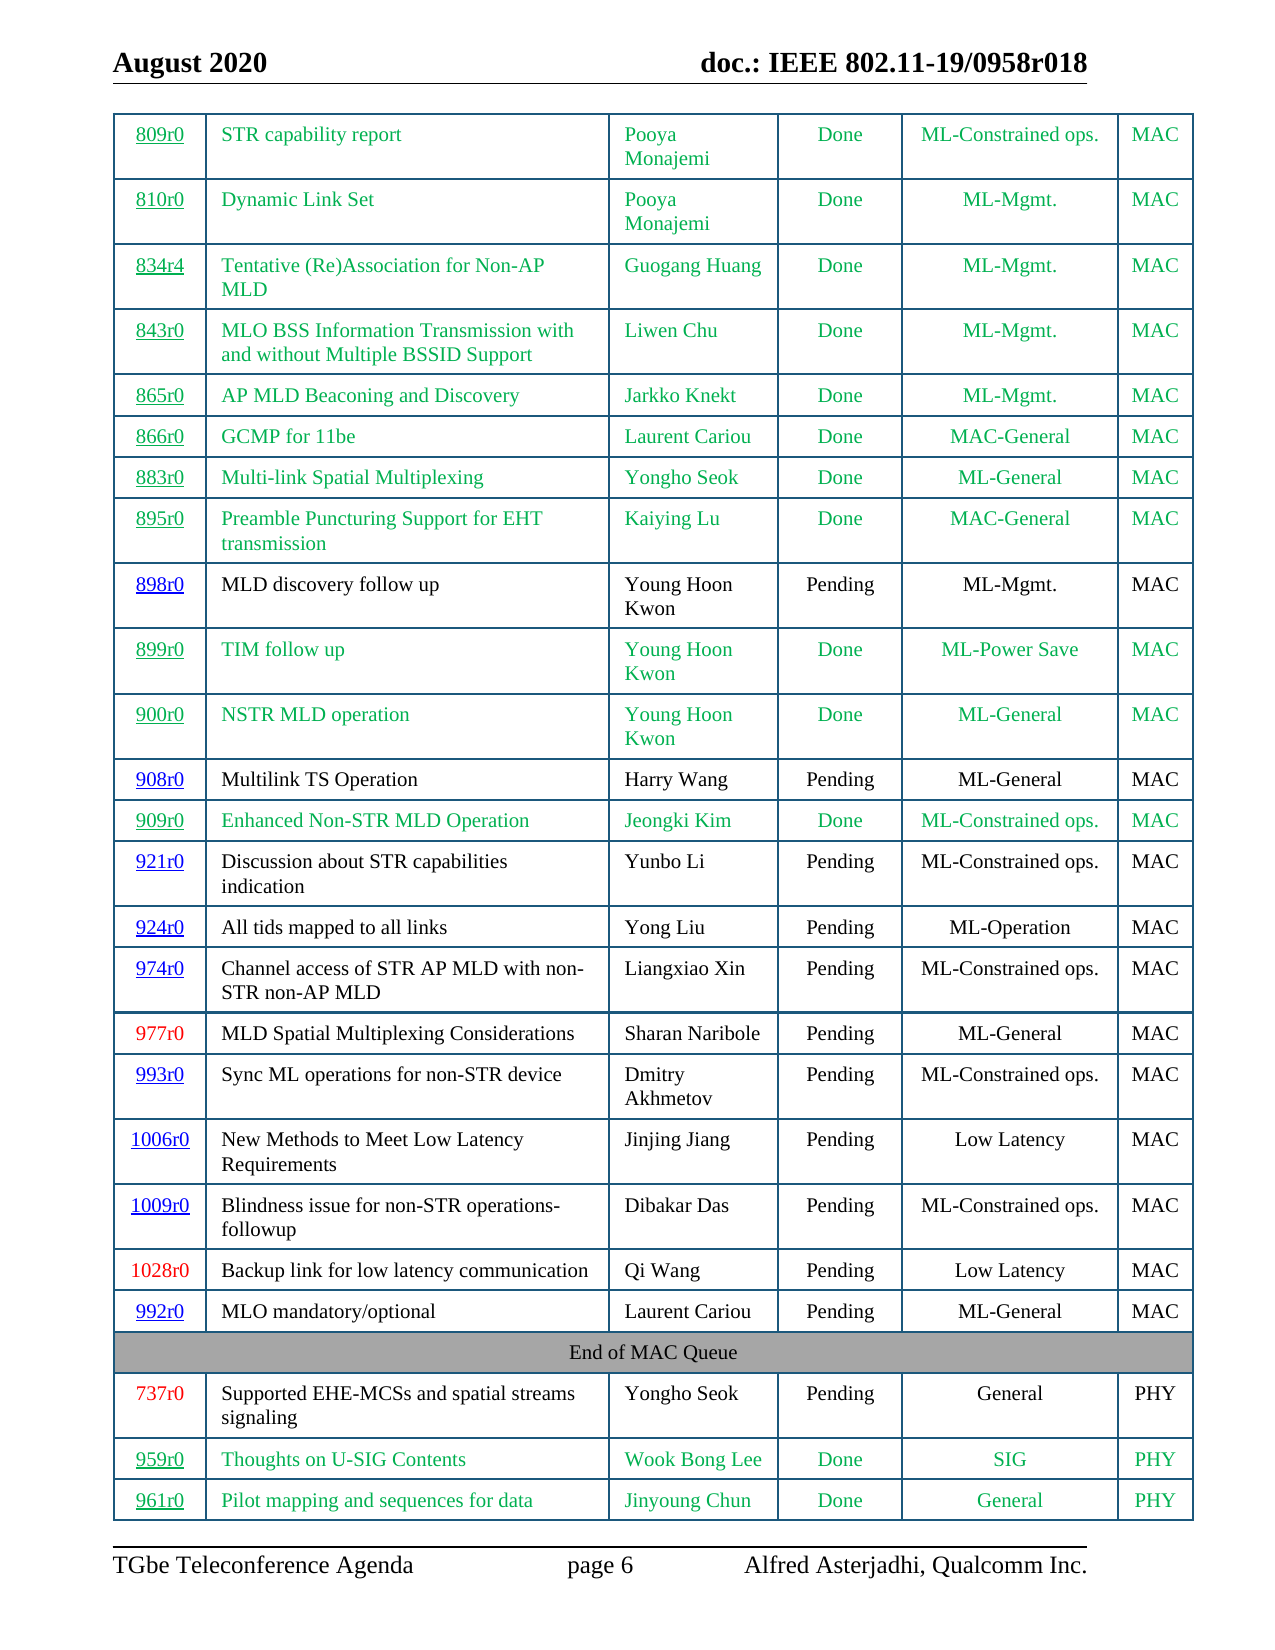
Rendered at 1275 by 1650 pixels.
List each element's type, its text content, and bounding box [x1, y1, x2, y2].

table_cell Tentative (Re)Association for Non-AP MLD [207, 245, 608, 308]
table_cell Pending [779, 1291, 901, 1331]
table_cell Yongho Seok [610, 1374, 777, 1437]
table_cell MAC-General [903, 499, 1117, 562]
table_cell 898r0 [115, 564, 205, 627]
table_cell MAC [1119, 375, 1192, 414]
table_cell Sync ML operations for non-STR device [207, 1055, 608, 1118]
table_cell PHY [1119, 1439, 1192, 1478]
table_cell Pilot mapping and sequences for data section in 11be [207, 1480, 608, 1519]
table_cell End of MAC Queue [115, 1333, 1192, 1372]
table_cell Done [779, 1480, 901, 1519]
table_cell Pooya Monajemi [610, 180, 777, 243]
table_cell ML-Constrained ops. [903, 801, 1117, 840]
table_cell MLD discovery follow up [207, 564, 608, 627]
table_cell ML-General [903, 458, 1117, 497]
table_cell MLO mandatory/optional [207, 1291, 608, 1331]
table_cell AP MLD Beaconing and Discovery [207, 375, 608, 414]
table_cell ML-General [903, 1014, 1117, 1053]
table_cell MAC-General [903, 417, 1117, 456]
table_cell ML-Mgmt. [903, 245, 1117, 308]
table_cell MAC [1119, 1185, 1192, 1248]
table_cell 866r0 [115, 417, 205, 456]
table_cell Jarkko Knekt [610, 375, 777, 414]
table_cell Enhanced Non-STR MLD Operation [207, 801, 608, 840]
table_cell New Methods to Meet Low Latency Requirements [207, 1120, 608, 1183]
table_cell 921r0 [115, 842, 205, 905]
table_cell General [903, 1374, 1117, 1437]
table_cell Liangxiao Xin [610, 948, 777, 1011]
table_cell Done [779, 245, 901, 308]
table_cell Pending [779, 1120, 901, 1183]
table_cell Supported EHE-MCSs and spatial streams signaling [207, 1374, 608, 1437]
table_cell Discussion about STR capabilities indication [207, 842, 608, 905]
table_cell MAC [1119, 564, 1192, 627]
table_cell Young Hoon Kwon [610, 695, 777, 758]
table_cell MAC [1119, 499, 1192, 562]
table_cell Multilink TS Operation [207, 760, 608, 799]
table_cell Wook Bong Lee [610, 1439, 777, 1478]
table_cell Low Latency [903, 1250, 1117, 1289]
table_cell 834r4 [115, 245, 205, 308]
table_cell Liwen Chu [610, 310, 777, 373]
table_cell 883r0 [115, 458, 205, 497]
table_cell Backup link for low latency communication [207, 1250, 608, 1289]
table_cell General [903, 1480, 1117, 1519]
table_cell Pending [779, 948, 901, 1011]
table_cell ML-Power Save [903, 629, 1117, 692]
table_cell MAC [1119, 1055, 1192, 1118]
table_cell NSTR MLD operation [207, 695, 608, 758]
table_cell MAC [1119, 1291, 1192, 1331]
table_cell All tids mapped to all links [207, 907, 608, 946]
table_cell 974r0 [115, 948, 205, 1011]
table_cell ML-Constrained ops. [903, 842, 1117, 905]
table_cell PHY [1119, 1374, 1192, 1437]
table_cell Done [779, 499, 901, 562]
table_cell Done [779, 115, 901, 178]
table_cell Young Hoon Kwon [610, 629, 777, 692]
table_cell ML-Constrained ops. [903, 948, 1117, 1011]
table_cell 909r0 [115, 801, 205, 840]
table_cell Done [779, 310, 901, 373]
table_cell 924r0 [115, 907, 205, 946]
table_cell Dynamic Link Set [207, 180, 608, 243]
table_cell Done [779, 1439, 901, 1478]
table_cell 1009r0 [115, 1185, 205, 1248]
table_cell MAC [1119, 948, 1192, 1011]
table_cell SIG [903, 1439, 1117, 1478]
table_cell Pending [779, 1014, 901, 1053]
table_cell 1006r0 [115, 1120, 205, 1183]
table_cell MAC [1119, 842, 1192, 905]
table_cell 959r0 [115, 1439, 205, 1478]
table_cell Multi-link Spatial Multiplexing [207, 458, 608, 497]
table_cell PHY [1119, 1480, 1192, 1519]
table_cell Preamble Puncturing Support for EHT transmission [207, 499, 608, 562]
table_cell MAC [1119, 1120, 1192, 1183]
table_cell 992r0 [115, 1291, 205, 1331]
table_cell 993r0 [115, 1055, 205, 1118]
table_cell MAC [1119, 629, 1192, 692]
table_cell Pending [779, 1374, 901, 1437]
table_cell 961r0 [115, 1480, 205, 1519]
table_cell Channel access of STR AP MLD with non-STR non-AP MLD [207, 948, 608, 1011]
table_cell Done [779, 801, 901, 840]
table_cell STR capability report [207, 115, 608, 178]
table_cell Pending [779, 1185, 901, 1248]
table_cell Done [779, 458, 901, 497]
table_cell 908r0 [115, 760, 205, 799]
table_cell MAC [1119, 760, 1192, 799]
table_cell Yunbo Li [610, 842, 777, 905]
table_cell 737r0 [115, 1374, 205, 1437]
table_cell Laurent Cariou [610, 1291, 777, 1331]
table_cell TIM follow up [207, 629, 608, 692]
table_cell ML-Constrained ops. [903, 1055, 1117, 1118]
table_cell Dibakar Das [610, 1185, 777, 1248]
table_cell MLD Spatial Multiplexing Considerations [207, 1014, 608, 1053]
table_cell MAC [1119, 695, 1192, 758]
table_cell MAC [1119, 417, 1192, 456]
table_cell Yongho Seok [610, 458, 777, 497]
table_cell Kaiying Lu [610, 499, 777, 562]
table_cell 843r0 [115, 310, 205, 373]
table_cell MAC [1119, 907, 1192, 946]
table_cell Done [779, 180, 901, 243]
table_cell Young Hoon Kwon [610, 564, 777, 627]
table_cell Pending [779, 907, 901, 946]
table_cell 810r0 [115, 180, 205, 243]
table_cell Laurent Cariou [610, 417, 777, 456]
table_cell Jeongki Kim [610, 801, 777, 840]
table_cell Pending [779, 842, 901, 905]
table_cell 1028r0 [115, 1250, 205, 1289]
table_cell MAC [1119, 115, 1192, 178]
table_cell Pooya Monajemi [610, 115, 777, 178]
table_cell ML-Mgmt. [903, 375, 1117, 414]
table_cell Thoughts on U-SIG Contents [207, 1439, 608, 1478]
table_cell Pending [779, 760, 901, 799]
table_cell 895r0 [115, 499, 205, 562]
table_cell Qi Wang [610, 1250, 777, 1289]
table_cell 809r0 [115, 115, 205, 178]
table_cell Done [779, 375, 901, 414]
table_cell ML-Mgmt. [903, 310, 1117, 373]
table_cell MAC [1119, 245, 1192, 308]
table_cell ML-Mgmt. [903, 180, 1117, 243]
table_cell MAC [1119, 1014, 1192, 1053]
table_cell Sharan Naribole [610, 1014, 777, 1053]
table_cell Harry Wang [610, 760, 777, 799]
table_cell Pending [779, 1250, 901, 1289]
table_cell Pending [779, 564, 901, 627]
table_cell 899r0 [115, 629, 205, 692]
table_cell MAC [1119, 180, 1192, 243]
table_cell ML-Constrained ops. [903, 115, 1117, 178]
table_cell Blindness issue for non-STR operations-followup [207, 1185, 608, 1248]
table_cell ML-General [903, 1291, 1117, 1331]
table_cell Done [779, 695, 901, 758]
table_cell MLO BSS Information Transmission with and without Multiple BSSID Support [207, 310, 608, 373]
table_cell ML-Operation [903, 907, 1117, 946]
table_cell Done [779, 629, 901, 692]
table_cell Guogang Huang [610, 245, 777, 308]
table_cell Jinjing Jiang [610, 1120, 777, 1183]
table_cell MAC [1119, 458, 1192, 497]
table_cell ML-General [903, 695, 1117, 758]
table_cell 865r0 [115, 375, 205, 414]
table_cell Dmitry Akhmetov [610, 1055, 777, 1118]
table_cell GCMP for 11be [207, 417, 608, 456]
table_cell ML-General [903, 760, 1117, 799]
table_cell MAC [1119, 801, 1192, 840]
table_cell ML-Constrained ops. [903, 1185, 1117, 1248]
table_cell Yong Liu [610, 907, 777, 946]
table_cell 900r0 [115, 695, 205, 758]
table_cell 977r0 [115, 1014, 205, 1053]
table_cell MAC [1119, 310, 1192, 373]
table_cell Done [779, 417, 901, 456]
table_cell Jinyoung Chun [610, 1480, 777, 1519]
table_cell Pending [779, 1055, 901, 1118]
table_cell MAC [1119, 1250, 1192, 1289]
table_cell ML-Mgmt. [903, 564, 1117, 627]
table_cell Low Latency [903, 1120, 1117, 1183]
